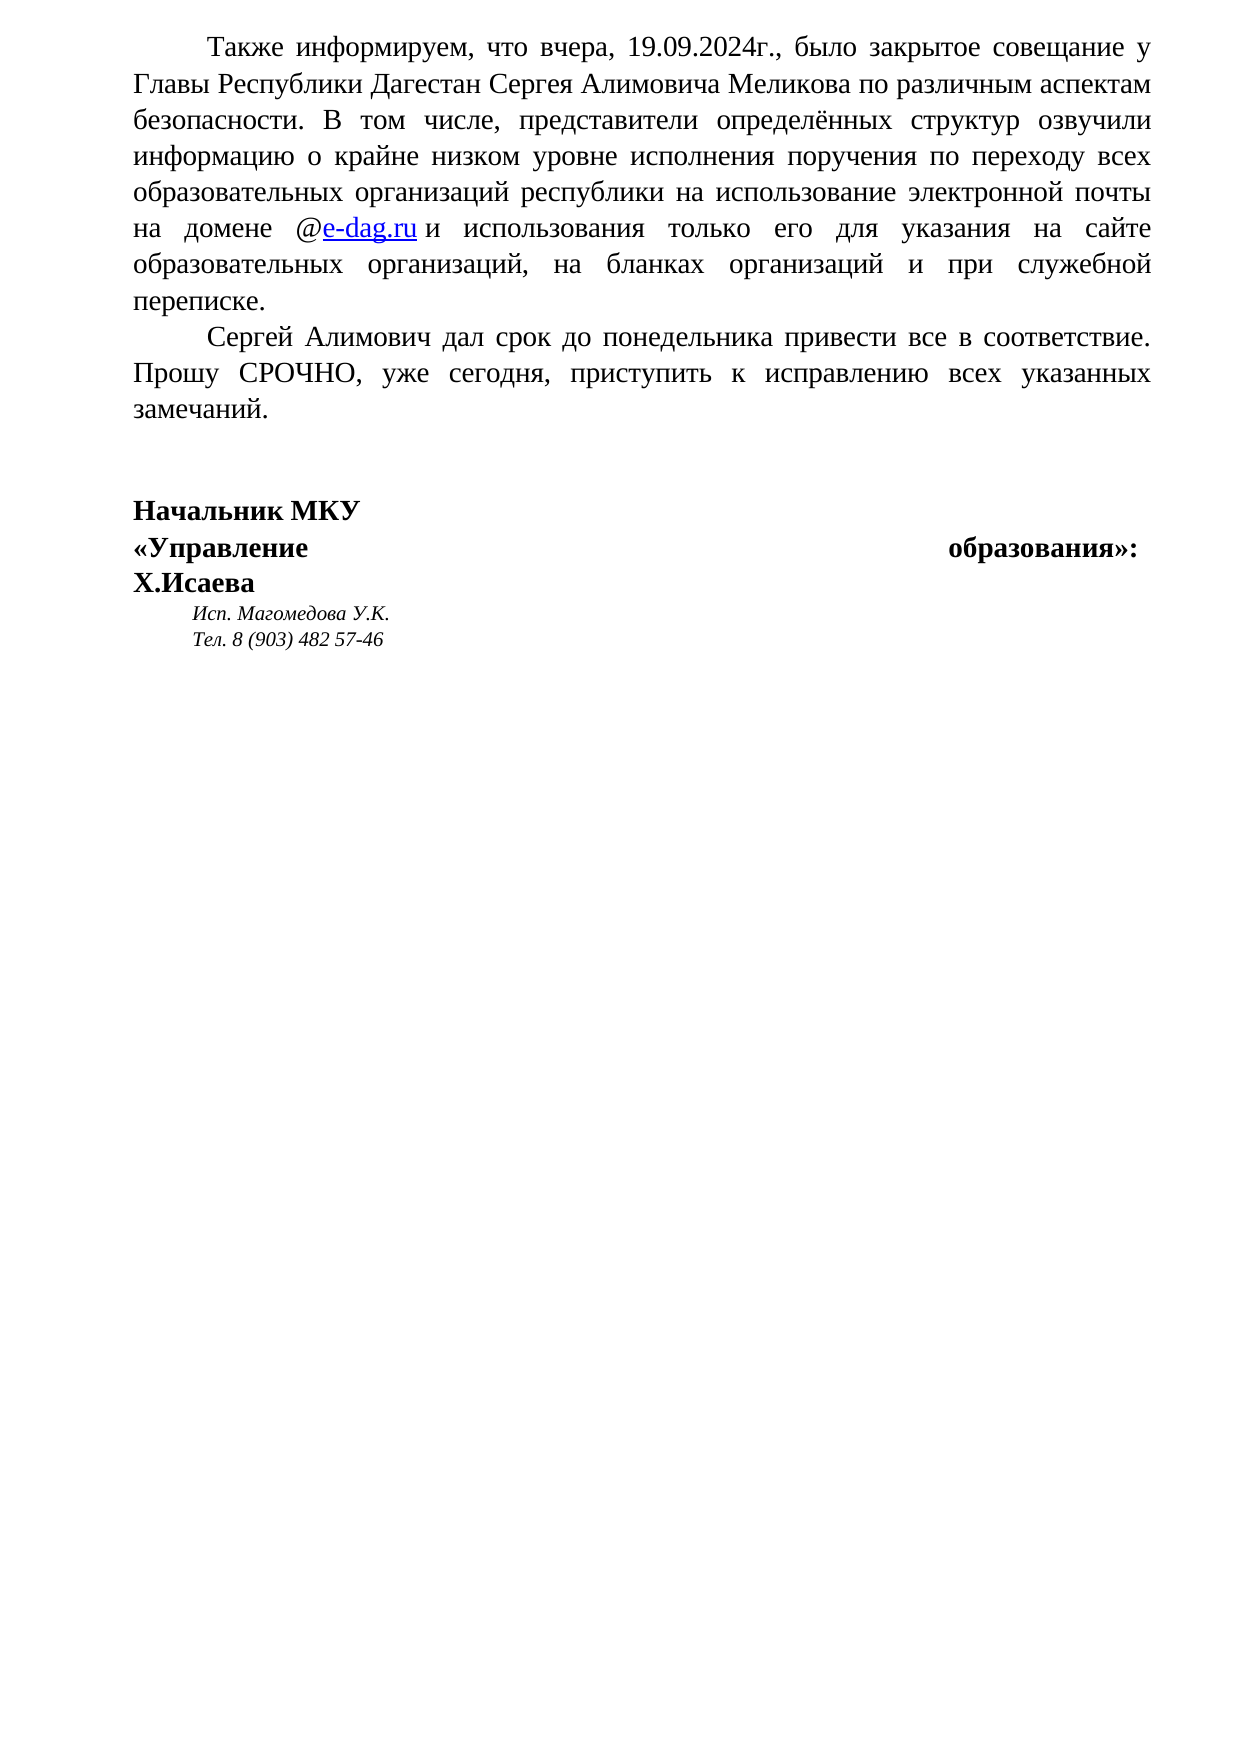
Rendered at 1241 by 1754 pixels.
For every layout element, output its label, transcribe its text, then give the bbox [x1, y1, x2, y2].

text Сергей Алимович дал срок до понедельника привести все в соответствие. Прошу СРОЧНО, уже сегодня, приступить к исправлению всех указанных замечаний. [133, 388, 1152, 424]
text Также информируем, что вчера, 19.09.2024г., было закрытое совещание у Главы Республики Дагестан Сергея Алимовича Меликова по различным аспектам безопасности. В том числе, представители определённых структур озвучили информацию о крайне низком уровне исполнения поручения по переходу всех образовательных организаций республики на использование электронной почты на домене @e-dag.ru и использования только его для указания на сайте образовательных организаций, на бланках организаций и при служебной переписке. [133, 29, 1152, 66]
text «Управление образования»: Х.Исаева [133, 530, 1139, 599]
text Также информируем, что вчера, 19.09.2024г., было закрытое совещание у Главы Республики Дагестан Сергея Алимовича Меликова по различным аспектам безопасности. В том числе, представители определённых структур озвучили информацию о крайне низком уровне исполнения поручения по переходу всех образовательных организаций республики на использование электронной почты на домене @e-dag.ru и использования только его для указания на сайте образовательных организаций, на бланках организаций и при служебной переписке. [133, 280, 1152, 316]
text Начальник МКУ [133, 493, 1152, 527]
text Тел. 8 (903) 482 57-46 [133, 626, 1139, 651]
text Исп. Магомедова У.К. [133, 601, 1139, 625]
text Сергей Алимович дал срок до понедельника привести все в соответствие. Прошу СРОЧНО, уже сегодня, приступить к исправлению всех указанных замечаний. [133, 319, 1152, 355]
